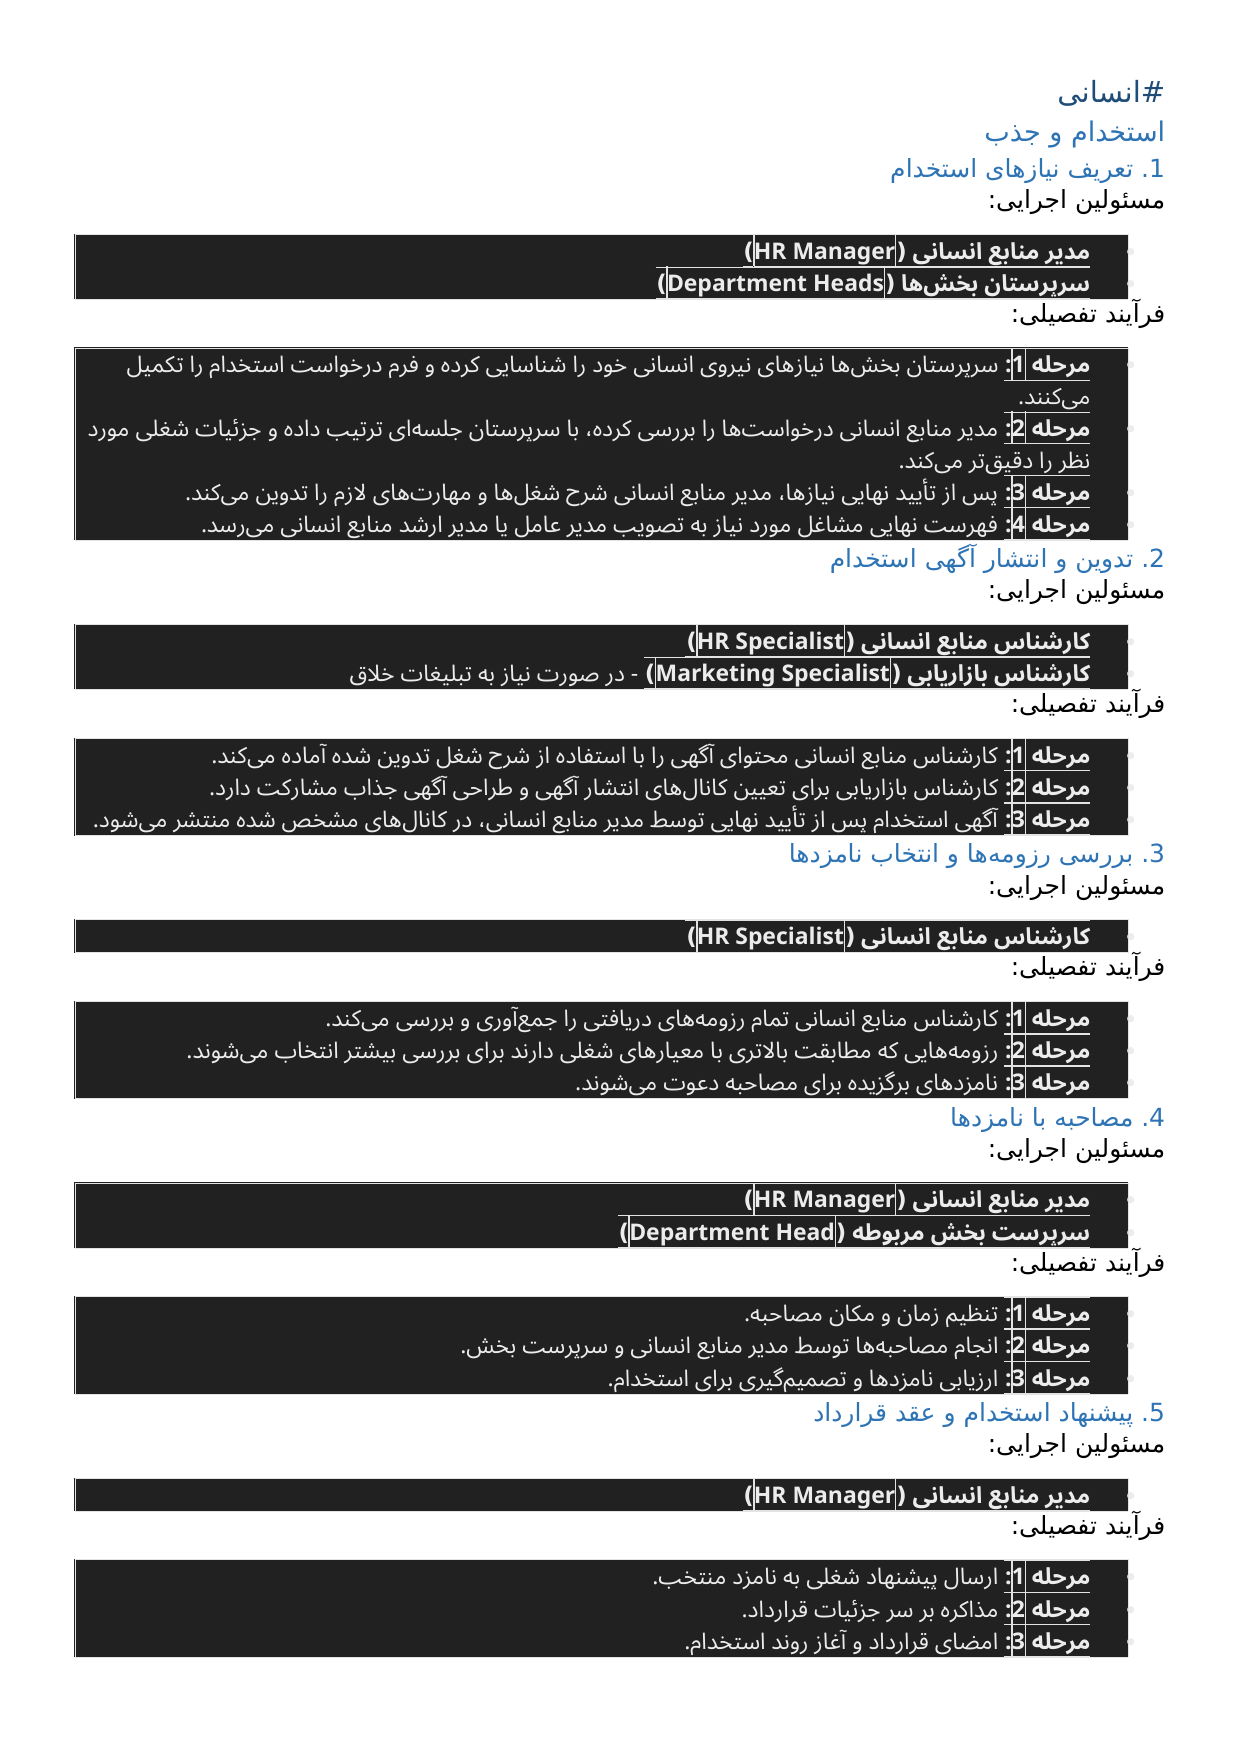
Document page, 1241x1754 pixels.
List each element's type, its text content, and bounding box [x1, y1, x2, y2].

text فرآیند تفصیلی: [75, 689, 1165, 719]
list مرحله 3: نامزدهای برگزیده برای مصاحبه دعوت می‌شوند. [1026, 1065, 1128, 1098]
list مرحله 3: نامزدهای برگزیده برای مصاحبه دعوت می‌شوند. [76, 1065, 1011, 1098]
list مرحله 2: مذاکره بر سر جزئیات قرارداد. [76, 1592, 1011, 1624]
subtitle 3. بررسی رزومه‌ها و انتخاب نامزدها [75, 840, 1165, 869]
list سرپرستان بخش‌ها (Department Heads) [668, 268, 884, 298]
subtitle استخدام و جذب [75, 116, 1165, 147]
list مرحله 3: امضای قرارداد و آغاز روند استخدام. [76, 1624, 1011, 1657]
text فرآیند تفصیلی: [75, 299, 1165, 328]
list مرحله 2: مدیر منابع انسانی درخواست‌ها را بررسی کرده، با سرپرستان جلسه‌ای ترتیب داده و جزئیات شغلی مورد نظر را دقیق‌تر می‌کند. [76, 411, 1128, 474]
list مرحله 4: فهرست نهایی مشاغل مورد نیاز به تصویب مدیر عامل یا مدیر ارشد منابع انسانی می‌رسد. [76, 507, 1011, 540]
list مرحله 3: آگهی استخدام پس از تأیید نهایی توسط مدیر منابع انسانی، در کانال‌های مشخص شده منتشر می‌شود. [76, 802, 1011, 835]
list کارشناس منابع انسانی (HR Specialist) [698, 921, 844, 952]
list مرحله 1: کارشناس منابع انسانی محتوای آگهی را با استفاده از شرح شغل تدوین شده آماده می‌کند. [76, 739, 1011, 770]
list مرحله 3: پس از تأیید نهایی نیازها، مدیر منابع انسانی شرح شغل‌ها و مهارت‌های لازم را تدوین می‌کند. [76, 474, 1128, 507]
text مسئولین اجرایی: [75, 871, 1165, 900]
list مرحله 2: کارشناس بازاریابی برای تعیین کانال‌های انتشار آگهی و طراحی آگهی جذاب مشارکت دارد. [76, 770, 1011, 802]
list مرحله 1: سرپرستان بخش‌ها نیازهای نیروی انسانی خود را شناسایی کرده و فرم درخواست استخدام را تکمیل می‌کنند. [76, 349, 1128, 411]
list کارشناس منابع انسانی (HR Specialist) [845, 920, 1128, 952]
list کارشناس منابع انسانی (HR Specialist) [76, 920, 696, 952]
list سرپرست بخش مربوطه (Department Head) [76, 1215, 628, 1248]
subtitle #انسانی [75, 75, 1165, 109]
list کارشناس بازاریابی (Marketing Specialist) - در صورت نیاز به تبلیغات خلاق [76, 656, 655, 689]
subtitle 4. مصاحبه با نامزدها [75, 1103, 1165, 1132]
list کارشناس بازاریابی (Marketing Specialist) - در صورت نیاز به تبلیغات خلاق [656, 658, 890, 688]
list کارشناس منابع انسانی (HR Specialist) [698, 625, 844, 656]
list مرحله 1: کارشناس منابع انسانی تمام رزومه‌های دریافتی را جمع‌آوری و بررسی می‌کند. [76, 1002, 1011, 1033]
list مدیر منابع انسانی (HR Manager) [755, 235, 895, 266]
text فرآیند تفصیلی: [75, 1511, 1165, 1540]
list کارشناس بازاریابی (Marketing Specialist) - در صورت نیاز به تبلیغات خلاق [891, 656, 1128, 689]
subtitle 1. تعریف نیازهای استخدام [75, 154, 1165, 183]
list مدیر منابع انسانی (HR Manager) [76, 1479, 753, 1511]
list مرحله 2: انجام مصاحبه‌ها توسط مدیر منابع انسانی و سرپرست بخش. [76, 1328, 1011, 1361]
text مسئولین اجرایی: [75, 1430, 1165, 1459]
text مسئولین اجرایی: [75, 1134, 1165, 1163]
text مسئولین اجرایی: [75, 186, 1165, 215]
text مسئولین اجرایی: [75, 576, 1165, 605]
list سرپرست بخش مربوطه (Department Head) [630, 1216, 835, 1247]
list مدیر منابع انسانی (HR Manager) [755, 1184, 895, 1215]
list مرحله 3: ارزیابی نامزدها و تصمیم‌گیری برای استخدام. [76, 1361, 1011, 1394]
list مرحله 1: تنظیم زمان و مکان مصاحبه. [76, 1297, 1011, 1328]
text فرآیند تفصیلی: [75, 953, 1165, 982]
list مدیر منابع انسانی (HR Manager) [896, 1184, 1128, 1215]
list مدیر منابع انسانی (HR Manager) [896, 1479, 1128, 1511]
list مرحله 3: امضای قرارداد و آغاز روند استخدام. [1026, 1624, 1128, 1657]
list مدیر منابع انسانی (HR Manager) [896, 235, 1128, 266]
subtitle 5. پیشنهاد استخدام و عقد قرارداد [75, 1398, 1165, 1427]
list مرحله 1: ارسال پیشنهاد شغلی به نامزد منتخب. [76, 1560, 1011, 1592]
list سرپرست بخش مربوطه (Department Head) [836, 1215, 1128, 1248]
list کارشناس منابع انسانی (HR Specialist) [845, 625, 1128, 656]
text فرآیند تفصیلی: [75, 1248, 1165, 1277]
list مرحله 2: مذاکره بر سر جزئیات قرارداد. [1026, 1592, 1128, 1624]
list مرحله 3: ارزیابی نامزدها و تصمیم‌گیری برای استخدام. [1026, 1361, 1128, 1394]
list مرحله 2: رزومه‌هایی که مطابقت بالاتری با معیارهای شغلی دارند برای بررسی بیشتر انتخاب می‌شوند. [76, 1033, 1011, 1065]
subtitle 2. تدوین و انتشار آگهی استخدام [75, 544, 1165, 573]
list کارشناس منابع انسانی (HR Specialist) [76, 625, 696, 656]
list مدیر منابع انسانی (HR Manager) [76, 1184, 753, 1215]
list مرحله 1: ارسال پیشنهاد شغلی به نامزد منتخب. [1026, 1560, 1128, 1592]
list سرپرستان بخش‌ها (Department Heads) [885, 266, 1128, 299]
list مرحله 1: تنظیم زمان و مکان مصاحبه. [1026, 1297, 1128, 1328]
list مدیر منابع انسانی (HR Manager) [76, 235, 753, 266]
list مدیر منابع انسانی (HR Manager) [755, 1479, 895, 1510]
list سرپرستان بخش‌ها (Department Heads) [76, 266, 666, 299]
